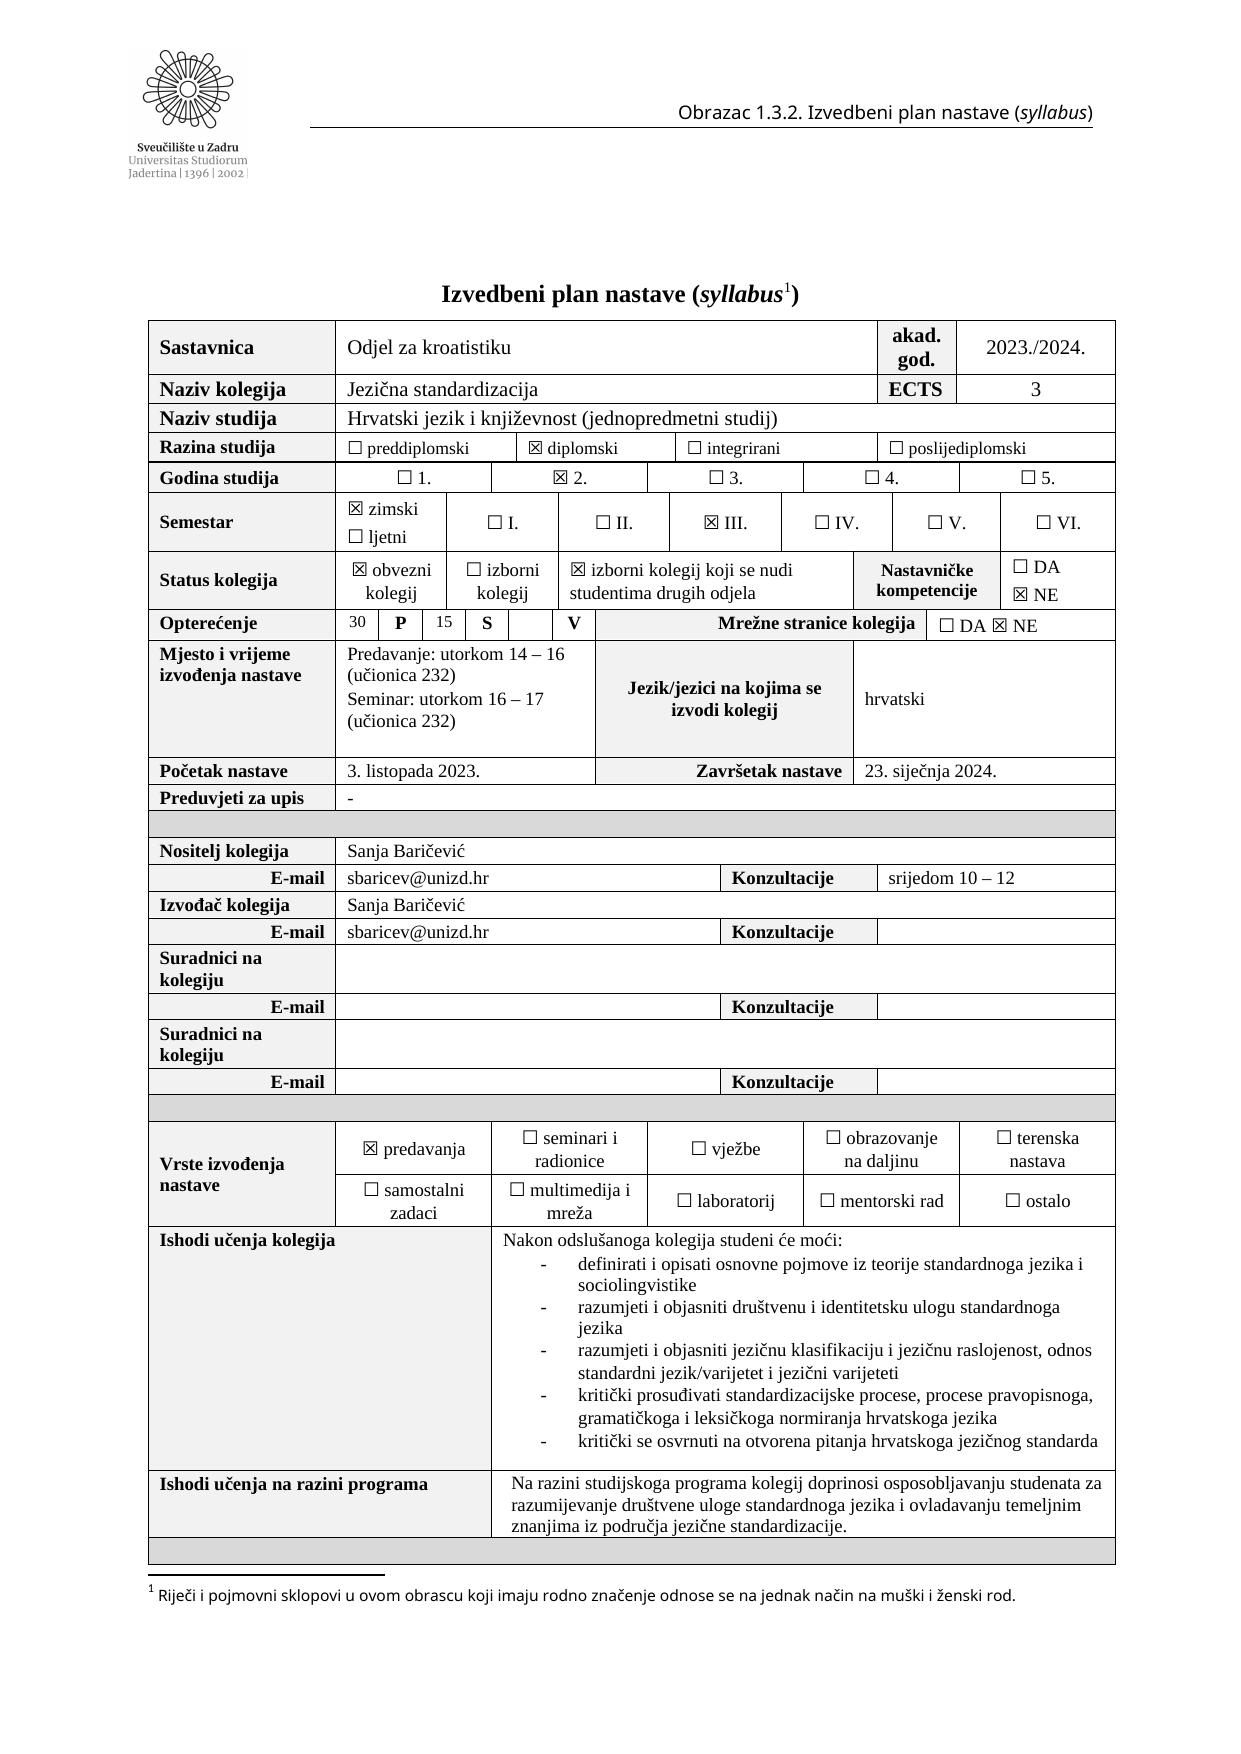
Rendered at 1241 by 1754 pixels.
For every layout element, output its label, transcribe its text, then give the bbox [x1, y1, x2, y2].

table_cell E-mail [149, 994, 335, 1019]
table_cell Konzultacije [721, 994, 877, 1019]
table_cell 1. [336, 463, 491, 492]
table_cell obvezni kolegij [336, 552, 446, 609]
table_cell 3 [957, 375, 1115, 403]
table_cell DA NE [1001, 552, 1115, 609]
table_cell Ishodi učenja na razini programa [149, 1471, 491, 1537]
table_cell 30 [336, 610, 378, 639]
table_cell izborni kolegij [447, 552, 558, 609]
table_cell seminari i radionice [492, 1122, 647, 1173]
table_cell Konzultacije [721, 865, 877, 891]
table_cell ECTS [878, 375, 956, 403]
table_cell mentorski rad [804, 1175, 959, 1226]
table_cell I. [447, 493, 558, 551]
table_cell Hrvatski jezik i književnost (jednopredmetni studij) [336, 404, 1115, 432]
table_cell 15 [423, 610, 465, 639]
table_cell 2. [492, 463, 647, 492]
table_cell Jezik/jezici na kojima se izvodi kolegij [596, 641, 853, 757]
table_cell multimedija i mreža [492, 1175, 647, 1226]
table_cell Godina studija [149, 463, 335, 492]
table_cell ostalo [960, 1175, 1115, 1226]
table_cell III. [670, 493, 781, 551]
table_cell preddiplomski [336, 433, 516, 461]
table_cell diplomski [517, 433, 675, 461]
table_cell [336, 1069, 720, 1094]
table_cell Na razini studijskoga programa kolegij doprinosi osposobljavanju studenata za razumijevanje društvene uloge standardnoga jezika i ovladavanju temeljnim znanjima iz područja jezične standardizacije. [492, 1471, 1115, 1537]
table_cell sbaricev@unizd.hr [336, 865, 720, 891]
table_cell Suradnici na kolegiju [149, 1020, 335, 1068]
table_cell [149, 811, 1115, 837]
table_cell Predavanje: utorkom 14 – 16 (učionica 232) Seminar: utorkom 16 – 17 (učionica 232) [336, 641, 595, 757]
table_cell [509, 610, 552, 639]
table_cell zimski ljetni [336, 493, 446, 551]
table_cell P [379, 610, 422, 639]
table_cell Suradnici na kolegiju [149, 945, 335, 992]
table_cell Početak nastave [149, 758, 335, 783]
table_cell DA NE [927, 610, 1115, 639]
table_cell Sanja Baričević [336, 892, 1115, 917]
table_cell poslijediplomski [878, 433, 1115, 461]
table_cell Opterećenje [149, 610, 335, 639]
table_cell Nakon odslušanoga kolegija studeni će moći: definirati i opisati osnovne pojmove iz teorije standardnoga jezika i sociolingvistike razumjeti i objasniti društvenu i identitetsku ulogu standardnoga jezika razumjeti i objasniti jezičnu klasifikaciju i jezičnu raslojenost, odnos standardni jezik/varijetet i jezični varijeteti kritički prosuđivati standardizacijske procese, procese pravopisnoga, gramatičkoga i leksičkoga normiranja hrvatskoga jezika kritički se osvrnuti na otvorena pitanja hrvatskoga jezičnog standarda [492, 1227, 1115, 1470]
table_cell Semestar [149, 493, 335, 551]
table_cell [336, 1020, 1115, 1068]
table_cell 5. [960, 463, 1115, 492]
table_cell 23. siječnja 2024. [854, 758, 1115, 783]
table_cell samostalni zadaci [336, 1175, 491, 1226]
table_cell S [466, 610, 508, 639]
table_cell [878, 1069, 1115, 1094]
table_cell Mjesto i vrijeme izvođenja nastave [149, 641, 335, 757]
table_cell obrazovanje na daljinu [804, 1122, 959, 1173]
table_cell Završetak nastave [596, 758, 853, 783]
table_cell VI. [1001, 493, 1115, 551]
table_cell [878, 994, 1115, 1019]
table_header Sastavnica [149, 321, 335, 373]
table_cell hrvatski [854, 641, 1115, 757]
table_cell E-mail [149, 865, 335, 891]
table_cell Vrste izvođenja nastave [149, 1122, 335, 1226]
table_cell Preduvjeti za upis [149, 785, 335, 810]
table_cell E-mail [149, 919, 335, 944]
table_header 2023./2024. [957, 321, 1115, 373]
table_cell Sanja Baričević [336, 838, 1115, 864]
table_cell Razina studija [149, 433, 335, 461]
table_cell 3. listopada 2023. [336, 758, 595, 783]
table_cell [336, 945, 1115, 992]
table_cell II. [559, 493, 669, 551]
table_cell Naziv studija [149, 404, 335, 432]
table_cell sbaricev@unizd.hr [336, 919, 720, 944]
table_header akad. god. [878, 321, 956, 373]
table_cell [149, 1095, 1115, 1121]
table_cell predavanja [336, 1122, 491, 1173]
table_cell Ishodi učenja kolegija [149, 1227, 491, 1470]
table_cell Izvođač kolegija [149, 892, 335, 917]
table_header Odjel za kroatistiku [336, 321, 877, 373]
table_cell Nastavničke kompetencije [854, 552, 1000, 609]
table_cell 3. [648, 463, 803, 492]
table_cell Konzultacije [721, 919, 877, 944]
table_cell Jezična standardizacija [336, 375, 877, 403]
table_cell E-mail [149, 1069, 335, 1094]
picture [128, 49, 248, 179]
table_cell Naziv kolegija [149, 375, 335, 403]
table_cell terenska nastava [960, 1122, 1115, 1173]
table_cell IV. [782, 493, 892, 551]
table_cell V [553, 610, 595, 639]
table_cell - [336, 785, 1115, 810]
table_cell Mrežne stranice kolegija [596, 610, 926, 639]
table_cell [878, 919, 1115, 944]
table_cell izborni kolegij koji se nudi studentima drugih odjela [559, 552, 853, 609]
table_cell vježbe [648, 1122, 803, 1173]
table_cell laboratorij [648, 1175, 803, 1226]
table_cell Status kolegija [149, 552, 335, 609]
table_cell srijedom 10 – 12 [878, 865, 1115, 891]
text Izvedbeni plan nastave (syllabus) [148, 279, 1093, 308]
table_cell V. [893, 493, 1000, 551]
table_cell [149, 1538, 1115, 1564]
table_cell Konzultacije [721, 1069, 877, 1094]
table_cell 4. [804, 463, 959, 492]
table_cell integrirani [676, 433, 877, 461]
table_cell [336, 994, 720, 1019]
table_cell Nositelj kolegija [149, 838, 335, 864]
